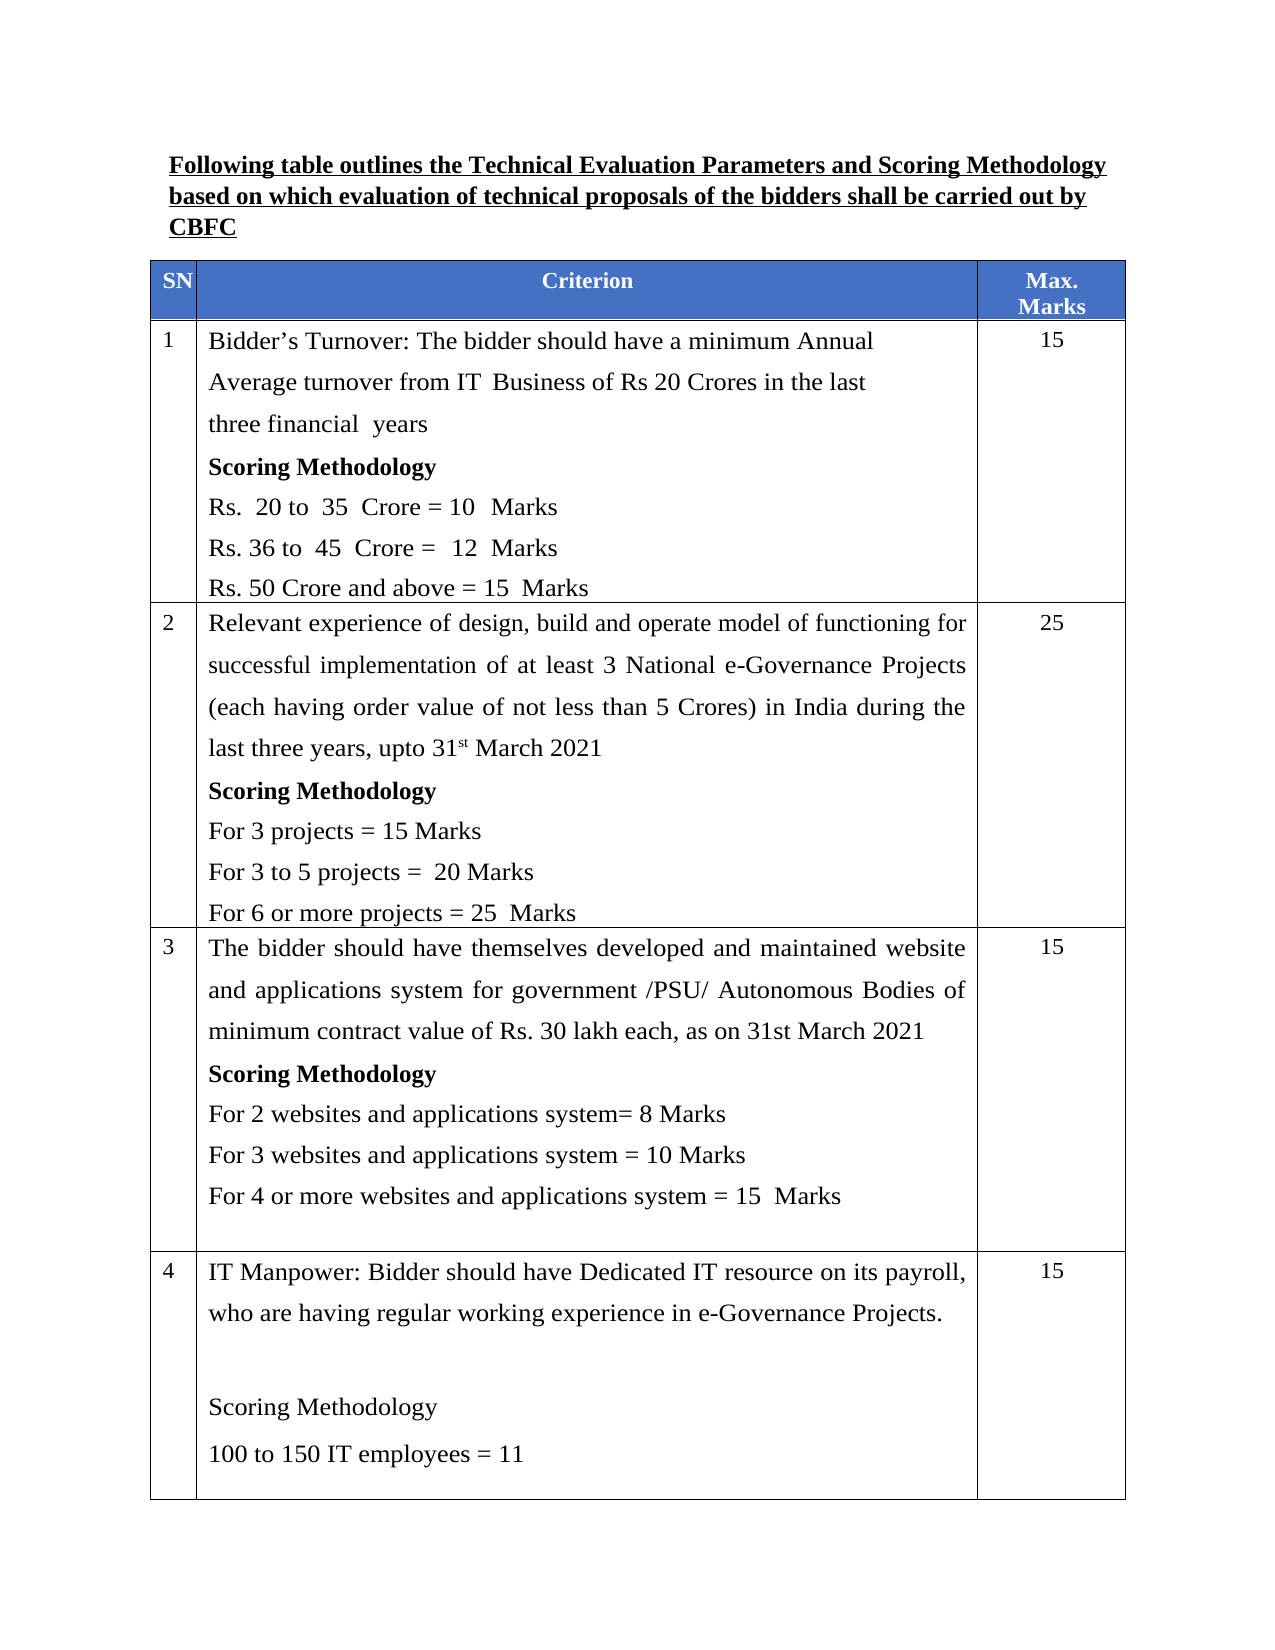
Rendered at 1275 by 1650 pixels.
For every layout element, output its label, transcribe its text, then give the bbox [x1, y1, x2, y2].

table_cell 4 [151, 1252, 196, 1499]
table_cell 15 [978, 928, 1125, 1251]
text Following table outlines the Technical Evaluation Parameters and Scoring Methodology based on which evaluation of technical proposals of the bidders shall be carried out by CBFC [169, 150, 1125, 241]
table_header SN [151, 261, 196, 319]
table_cell 2 [151, 603, 196, 927]
table_cell 25 [978, 603, 1125, 927]
table_cell Bidder’s Turnover: The bidder should have a minimum Annual Average turnover from IT Business of Rs 20 Crores in the last three financial years Scoring Methodology Rs. 20 to 35 Crore = 10 Marks Rs. 36 to 45 Crore = 12 Marks Rs. 50 Crore and above = 15 Marks [197, 321, 977, 602]
table_header Criterion [197, 261, 977, 319]
table_header Max. Marks [978, 261, 1125, 319]
table_cell Relevant experience of design, build and operate model of functioning for successful implementation of at least 3 National e-Governance Projects (each having order value of not less than 5 Crores) in India during the last three years, upto 31st March 2021 Scoring Methodology For 3 projects = 15 Marks For 3 to 5 projects = 20 Marks For 6 or more projects = 25 Marks [197, 603, 977, 927]
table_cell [197, 1252, 977, 1499]
table_cell 15 [978, 321, 1125, 602]
table_cell The bidder should have themselves developed and maintained website and applications system for government /PSU/ Autonomous Bodies of minimum contract value of Rs. 30 lakh each, as on 31st March 2021 Scoring Methodology For 2 websites and applications system= 8 Marks For 3 websites and applications system = 10 Marks For 4 or more websites and applications system = 15 Marks [197, 928, 977, 1251]
table_cell 3 [151, 928, 196, 1251]
table_cell 1 [151, 321, 196, 602]
table_cell 15 [978, 1252, 1125, 1499]
